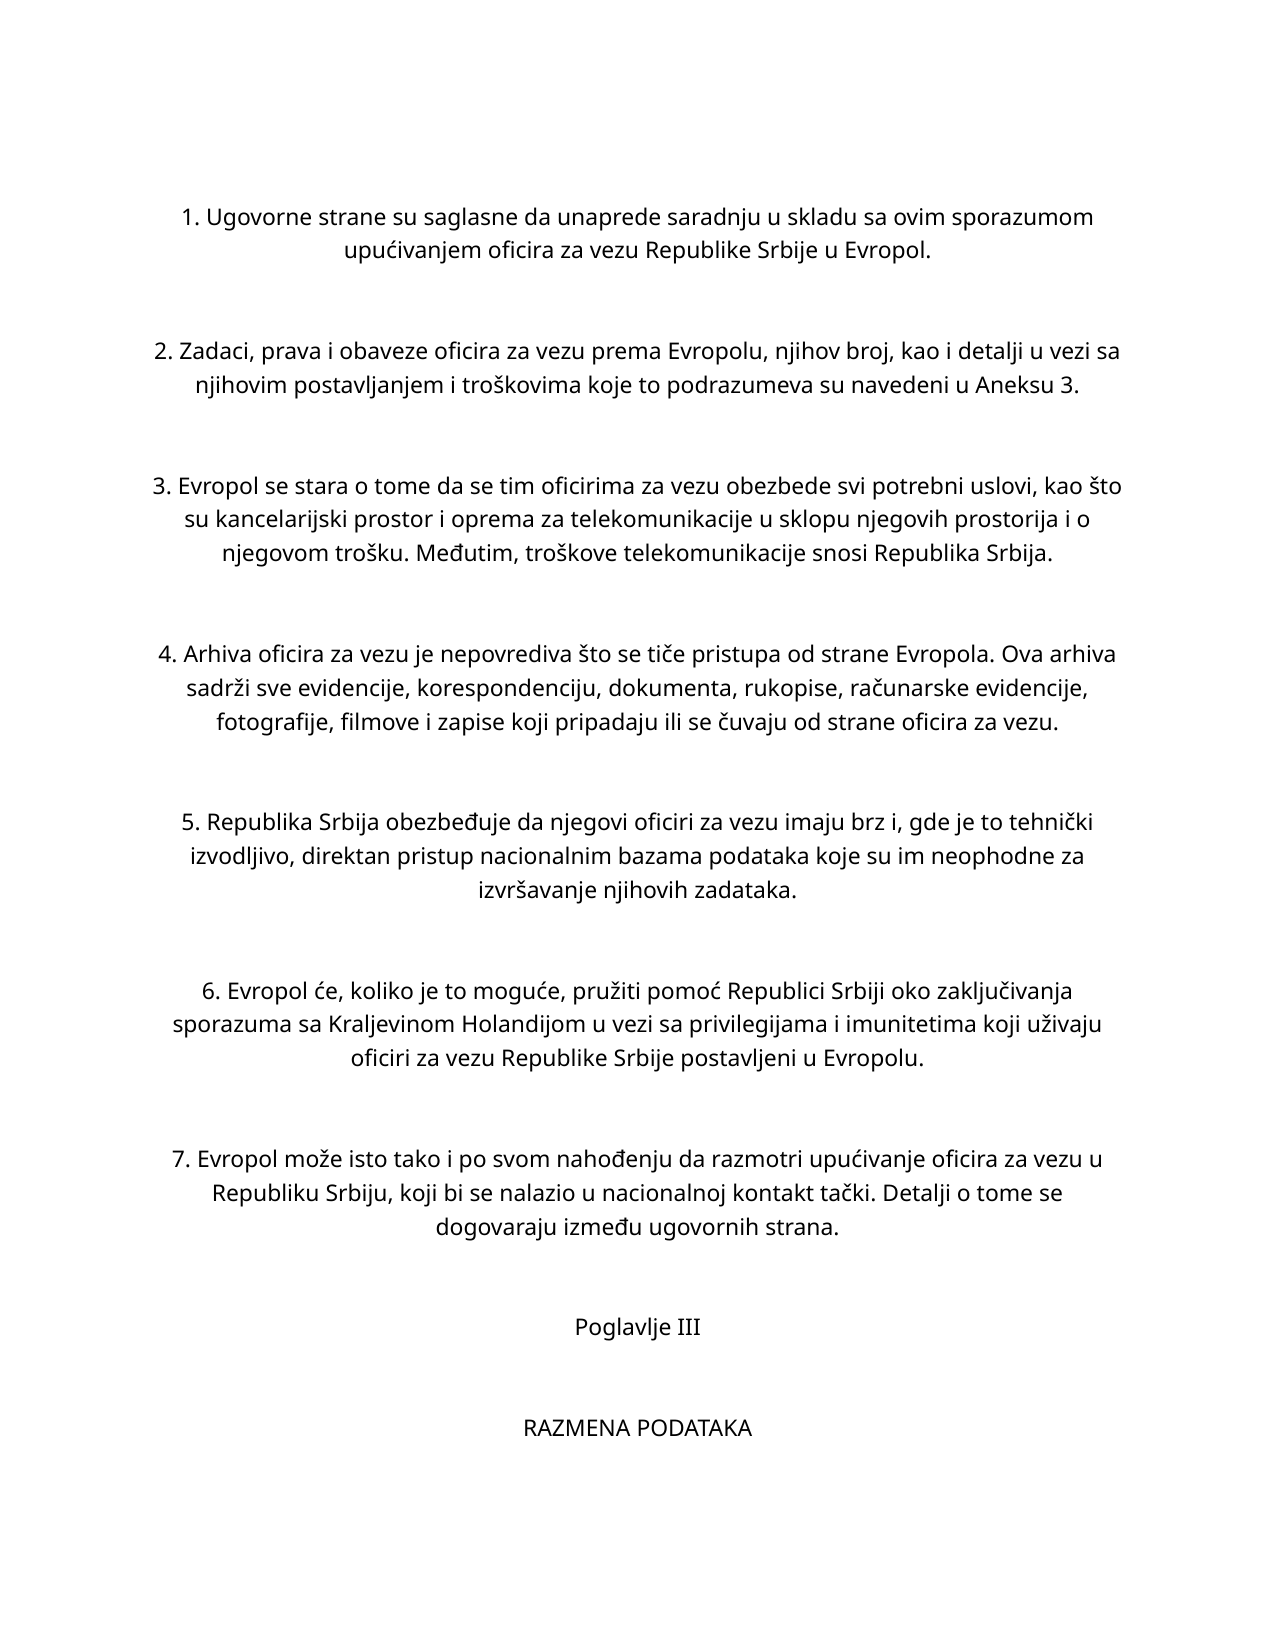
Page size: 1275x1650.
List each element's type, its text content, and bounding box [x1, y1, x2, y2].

text Poglavlje III [150, 1311, 1125, 1342]
text 6. Evropol će, koliko je to moguće, pružiti pomoć Republici Srbiji oko zaključivanja sporazuma sa Kraljevinom Holandijom u vezi sa privilegijama i imunitetima koji uživaju oficiri za vezu Republike Srbije postavljeni u Evropolu. [150, 974, 1125, 1073]
text 1. Ugovorne strane su saglasne da unaprede saradnju u skladu sa ovim sporazumom upućivanjem oficira za vezu Republike Srbije u Evropol. [150, 200, 1125, 265]
text 5. Republika Srbija obezbeđuje da njegovi oficiri za vezu imaju brz i, gde je to tehnički izvodljivo, direktan pristup nacionalnim bazama podataka koje su im neophodne za izvršavanje njihovih zadataka. [150, 806, 1125, 905]
text 3. Evropol se stara o tome da se tim oficirima za vezu obezbede svi potrebni uslovi, kao što su kancelarijski prostor i oprema za telekomunikacije u sklopu njegovih prostorija i o njegovom trošku. Međutim, troškove telekomunikacije snosi Republika Srbija. [150, 469, 1125, 568]
text 7. Evropol može isto tako i po svom nahođenju da razmotri upućivanje oficira za vezu u Republiku Srbiju, koji bi se nalazio u nacionalnoj kontakt tački. Detalji o tome se dogovaraju između ugovornih strana. [150, 1143, 1125, 1242]
text 4. Arhiva oficira za vezu je nepovrediva što se tiče pristupa od strane Evropola. Ova arhiva sadrži sve evidencije, korespondenciju, dokumenta, rukopise, računarske evidencije, fotografije, filmove i zapise koji pripadaju ili se čuvaju od strane oficira za vezu. [150, 638, 1125, 737]
text 2. Zadaci, prava i obaveze oficira za vezu prema Evropolu, njihov broj, kao i detalji u vezi sa njihovim postavljanjem i troškovima koje to podrazumeva su navedeni u Aneksu 3. [150, 335, 1125, 400]
text RAZMENA PODATAKA [150, 1412, 1125, 1443]
